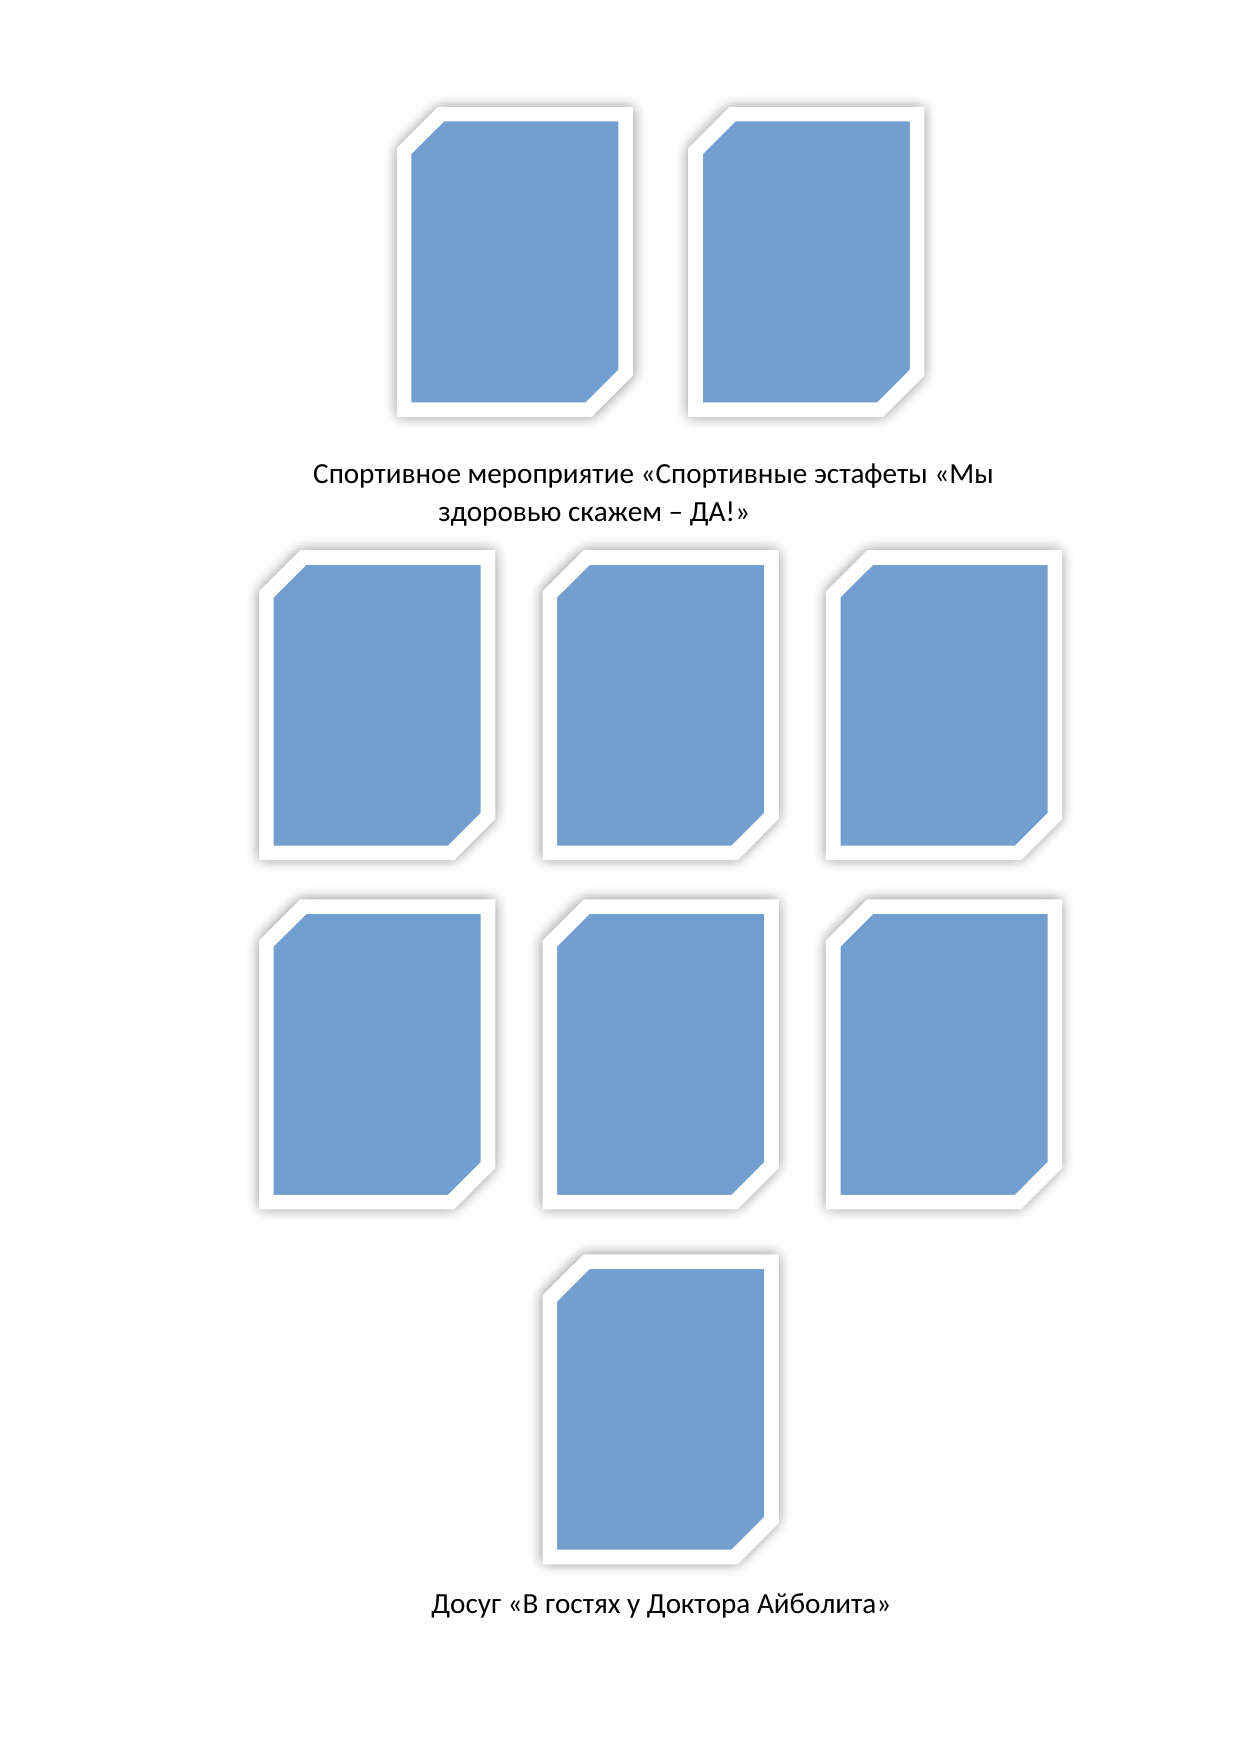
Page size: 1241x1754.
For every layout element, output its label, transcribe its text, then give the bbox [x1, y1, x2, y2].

text здоровью скажем – ДА!» [142, 493, 1181, 529]
text Спортивное мероприятие «Спортивные эстафеты «Мы [142, 455, 1181, 491]
text Досуг «В гостях у Доктора Айболита» [142, 1585, 1181, 1621]
